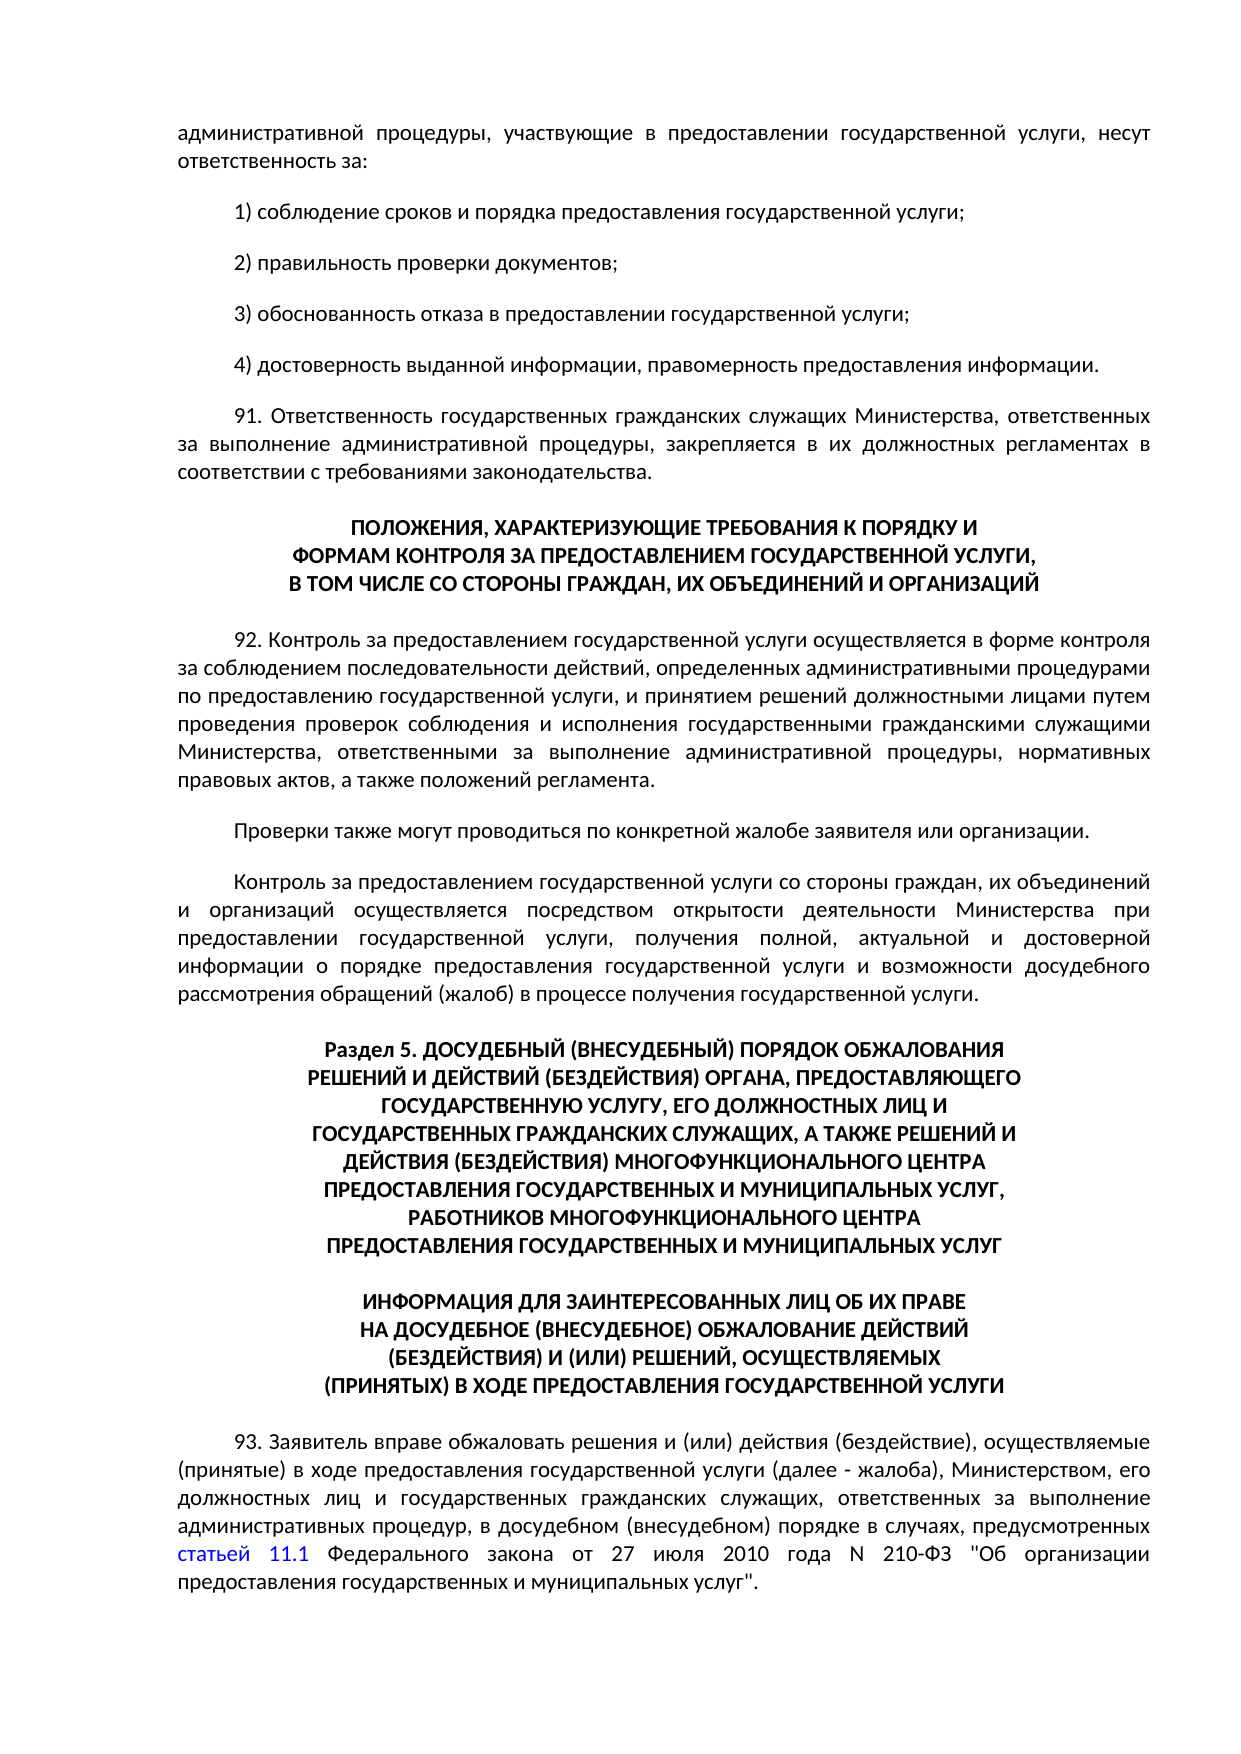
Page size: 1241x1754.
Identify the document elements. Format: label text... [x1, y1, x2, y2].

text 1) соблюдение сроков и порядка предоставления государственной услуги; [177, 197, 1152, 225]
text 4) достоверность выданной информации, правомерность предоставления информации. [177, 350, 1152, 378]
title ПОЛОЖЕНИЯ, ХАРАКТЕРИЗУЮЩИЕ ТРЕБОВАНИЯ К ПОРЯДКУ И [177, 513, 1152, 541]
title РЕШЕНИЙ И ДЕЙСТВИЙ (БЕЗДЕЙСТВИЯ) ОРГАНА, ПРЕДОСТАВЛЯЮЩЕГО [177, 1063, 1152, 1091]
title ФОРМАМ КОНТРОЛЯ ЗА ПРЕДОСТАВЛЕНИЕМ ГОСУДАРСТВЕННОЙ УСЛУГИ, [177, 541, 1152, 569]
title ДЕЙСТВИЯ (БЕЗДЕЙСТВИЯ) МНОГОФУНКЦИОНАЛЬНОГО ЦЕНТРА [177, 1147, 1152, 1175]
title ГОСУДАРСТВЕННУЮ УСЛУГУ, ЕГО ДОЛЖНОСТНЫХ ЛИЦ И [177, 1091, 1152, 1119]
text Контроль за предоставлением государственной услуги со стороны граждан, их объединений и организаций осуществляется посредством открытости деятельности Министерства при предоставлении государственной услуги, получения полной, актуальной и достоверной информации о порядке предоставления государственной услуги и возможности досудебного рассмотрения обращений (жалоб) в процессе получения государственной услуги. [177, 867, 1152, 1007]
text 92. Контроль за предоставлением государственной услуги осуществляется в форме контроля за соблюдением последовательности действий, определенных административными процедурами по предоставлению государственной услуги, и принятием решений должностными лицами путем проведения проверок соблюдения и исполнения государственными гражданскими служащими Министерства, ответственными за выполнение административной процедуры, нормативных правовых актов, а также положений регламента. [177, 625, 1152, 793]
text Проверки также могут проводиться по конкретной жалобе заявителя или организации. [177, 816, 1152, 844]
title (ПРИНЯТЫХ) В ХОДЕ ПРЕДОСТАВЛЕНИЯ ГОСУДАРСТВЕННОЙ УСЛУГИ [177, 1371, 1152, 1399]
text 3) обоснованность отказа в предоставлении государственной услуги; [177, 299, 1152, 327]
text 91. Ответственность государственных гражданских служащих Министерства, ответственных за выполнение административной процедуры, закрепляется в их должностных регламентах в соответствии с требованиями законодательства. [177, 401, 1152, 485]
title (БЕЗДЕЙСТВИЯ) И (ИЛИ) РЕШЕНИЙ, ОСУЩЕСТВЛЯЕМЫХ [177, 1343, 1152, 1371]
title НА ДОСУДЕБНОЕ (ВНЕСУДЕБНОЕ) ОБЖАЛОВАНИЕ ДЕЙСТВИЙ [177, 1315, 1152, 1343]
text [177, 118, 1152, 174]
title РАБОТНИКОВ МНОГОФУНКЦИОНАЛЬНОГО ЦЕНТРА [177, 1203, 1152, 1231]
title ИНФОРМАЦИЯ ДЛЯ ЗАИНТЕРЕСОВАННЫХ ЛИЦ ОБ ИХ ПРАВЕ [177, 1287, 1152, 1315]
title ПРЕДОСТАВЛЕНИЯ ГОСУДАРСТВЕННЫХ И МУНИЦИПАЛЬНЫХ УСЛУГ, [177, 1175, 1152, 1203]
title Раздел 5. ДОСУДЕБНЫЙ (ВНЕСУДЕБНЫЙ) ПОРЯДОК ОБЖАЛОВАНИЯ [177, 1035, 1152, 1063]
title В ТОМ ЧИСЛЕ СО СТОРОНЫ ГРАЖДАН, ИХ ОБЪЕДИНЕНИЙ И ОРГАНИЗАЦИЙ [177, 569, 1152, 597]
title ПРЕДОСТАВЛЕНИЯ ГОСУДАРСТВЕННЫХ И МУНИЦИПАЛЬНЫХ УСЛУГ [177, 1231, 1152, 1259]
title ГОСУДАРСТВЕННЫХ ГРАЖДАНСКИХ СЛУЖАЩИХ, А ТАКЖЕ РЕШЕНИЙ И [177, 1119, 1152, 1147]
text 2) правильность проверки документов; [177, 248, 1152, 276]
text 93. Заявитель вправе обжаловать решения и (или) действия (бездействие), осуществляемые (принятые) в ходе предоставления государственной услуги (далее - жалоба), Министерством, его должностных лиц и государственных гражданских служащих, ответственных за выполнение административных процедур, в досудебном (внесудебном) порядке в случаях, предусмотренных статьей 11.1 Федерального закона от 27 июля 2010 года N 210-ФЗ "Об организации предоставления государственных и муниципальных услуг". [177, 1427, 1152, 1596]
